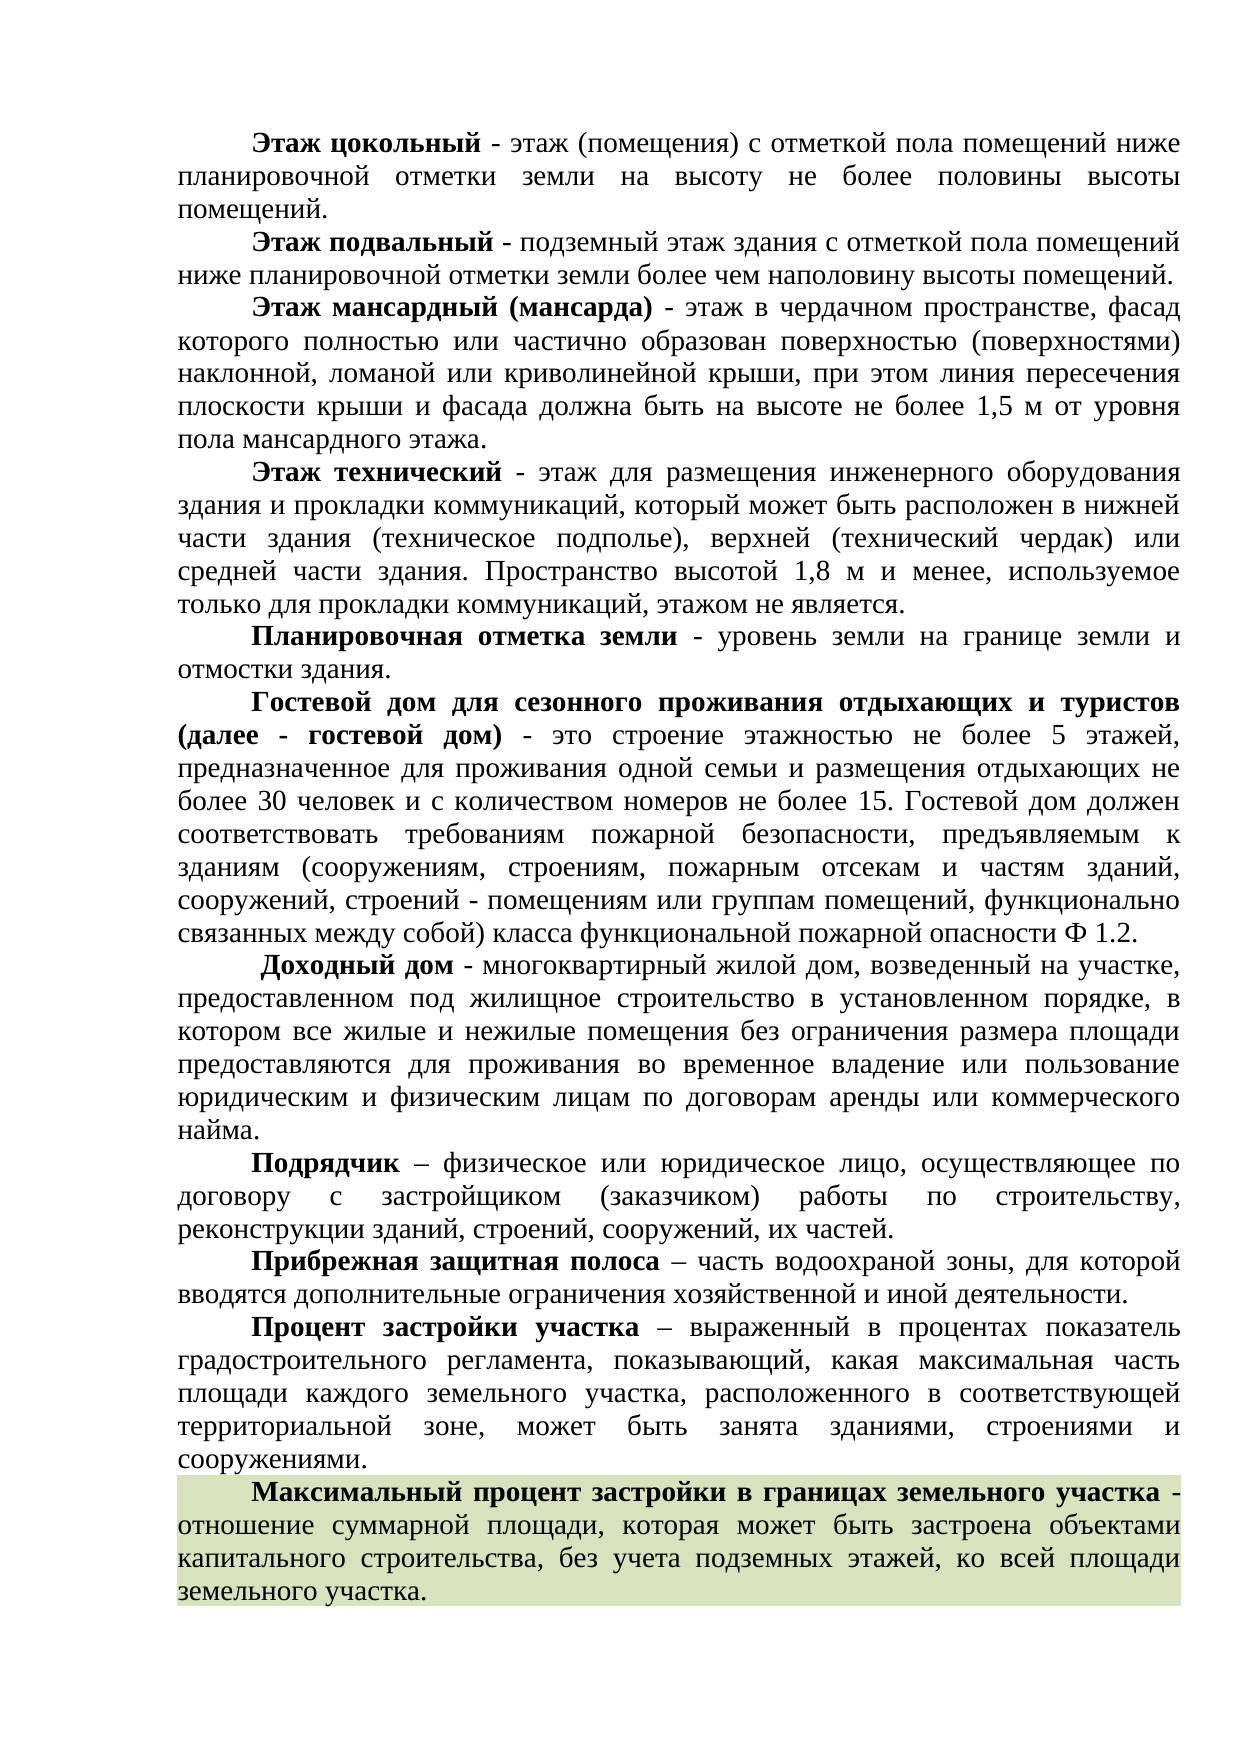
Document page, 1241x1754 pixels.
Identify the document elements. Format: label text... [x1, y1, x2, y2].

text Максимальный процент застройки в границах земельного участка - отношение суммарной площади, которая может быть застроена объектами капитального строительства, без учета подземных этажей, ко всей площади земельного участка. [177, 1475, 1181, 1606]
text Гостевой дом для сезонного проживания отдыхающих и туристов (далее - гостевой дом) - это строение этажностью не более 5 этажей, предназначенное для проживания одной семьи и размещения отдыхающих не более 30 человек и с количеством номеров не более 15. Гостевой дом должен соответствовать требованиям пожарной безопасности, предъявляемым к зданиям (сооружениям, строениям, пожарным отсекам и частям зданий, сооружений, строений - помещениям или группам помещений, функционально связанных между собой) класса функциональной пожарной опасности Ф 1.2. [177, 685, 1181, 948]
text Этаж цокольный - этаж (помещения) с отметкой пола помещений ниже планировочной отметки земли на высоту не более половины высоты помещений. [177, 126, 1181, 225]
text Подрядчик – физическое или юридическое лицо, осуществляющее по договору с застройщиком (заказчиком) работы по строительству, реконструкции зданий, строений, сооружений, их частей. [177, 1146, 1181, 1244]
text Доходный дом - многоквартирный жилой дом, возведенный на участке, предоставленном под жилищное строительство в установленном порядке, в котором все жилые и нежилые помещения без ограничения размера площади предоставляются для проживания во временное владение или пользование юридическим и физическим лицам по договорам аренды или коммерческого найма. [177, 948, 1181, 1146]
text Этаж технический - этаж для размещения инженерного оборудования здания и прокладки коммуникаций, который может быть расположен в нижней части здания (техническое подполье), верхней (технический чердак) или средней части здания. Пространство высотой 1,8 м и менее, используемое только для прокладки коммуникаций, этажом не является. [177, 455, 1181, 619]
text Этаж подвальный - подземный этаж здания с отметкой пола помещений ниже планировочной отметки земли более чем наполовину высоты помещений. [177, 225, 1181, 291]
text Процент застройки участка – выраженный в процентах показатель градостроительного регламента, показывающий, какая максимальная часть площади каждого земельного участка, расположенного в соответствующей территориальной зоне, может быть занята зданиями, строениями и сооружениями. [177, 1310, 1181, 1475]
text Этаж мансардный (мансарда) - этаж в чердачном пространстве, фасад которого полностью или частично образован поверхностью (поверхностями) наклонной, ломаной или криволинейной крыши, при этом линия пересечения плоскости крыши и фасада должна быть на высоте не более 1,5 м от уровня пола мансардного этажа. [177, 291, 1181, 455]
text Прибрежная защитная полоса – часть водоохраной зоны, для которой вводятся дополнительные ограничения хозяйственной и иной деятельности. [177, 1244, 1181, 1310]
text Планировочная отметка земли - уровень земли на границе земли и отмостки здания. [177, 619, 1181, 685]
